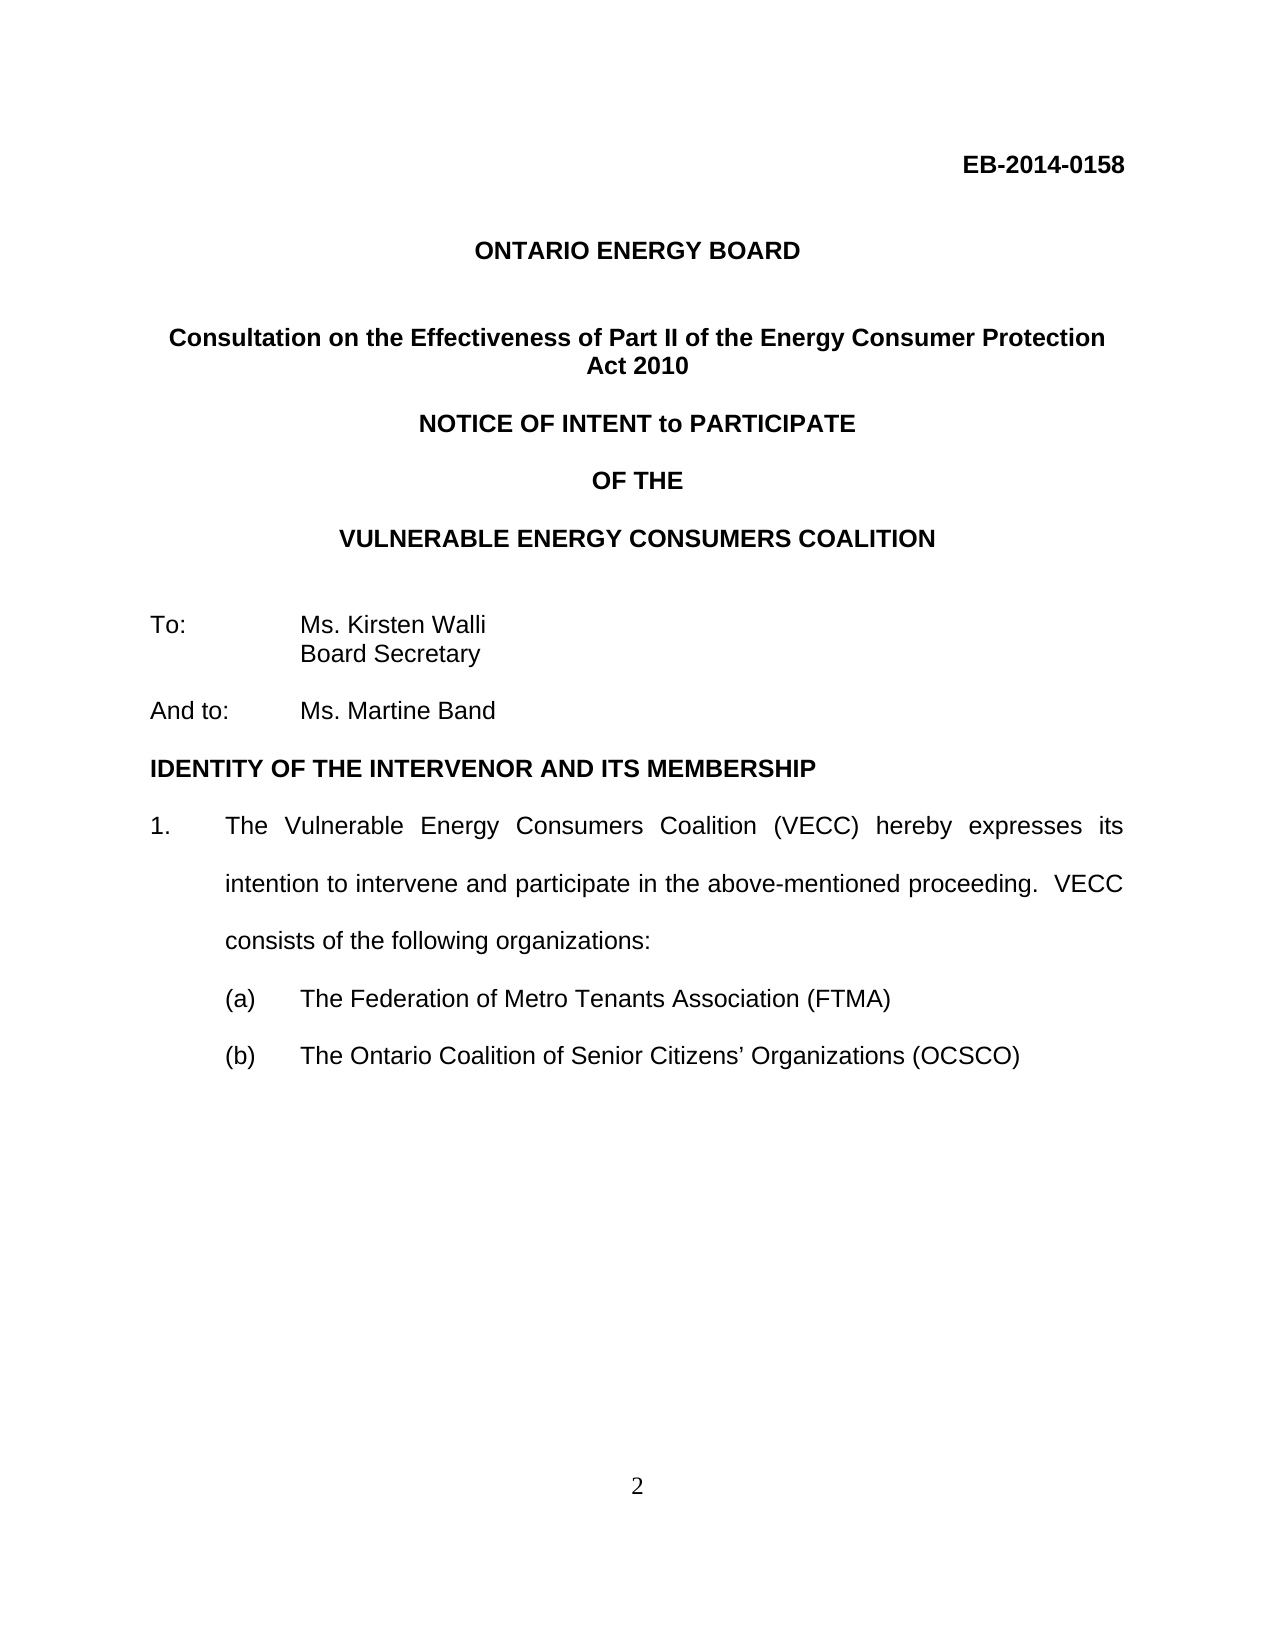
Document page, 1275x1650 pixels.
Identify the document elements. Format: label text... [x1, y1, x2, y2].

list The Coalition of Senior Citizens’ Organizations (OCSCO) [225, 1041, 1125, 1070]
text EB-2014-0158 [150, 150, 1125, 179]
text OF THE [150, 466, 1125, 495]
text VULNERABLE ENERGY CONSUMERS COALITION [150, 524, 1125, 552]
text Consultation on the Effectiveness of Part II of the Energy Consumer Protection Act 2010 [150, 322, 1125, 380]
text To: Ms. Kirsten Walli [150, 610, 1125, 639]
text Board Secretary [150, 639, 1125, 667]
text NOTICE OF INTENT to PARTICIPATE [150, 409, 1125, 437]
text IDENTITY OF THE INTERVENOR AND ITS MEMBERSHIP [150, 754, 1125, 782]
list The Federation of Metro Tenants Association (FTMA) [225, 984, 1125, 1012]
text ENERGY BOARD [150, 236, 1125, 265]
text And to: Ms. Martine Band [150, 696, 1125, 725]
text 1. The Vulnerable Energy Consumers Coalition (VECC) hereby expresses its intention to intervene and participate in the above-mentioned proceeding. VECC consists of the following organizations: [150, 811, 1125, 955]
